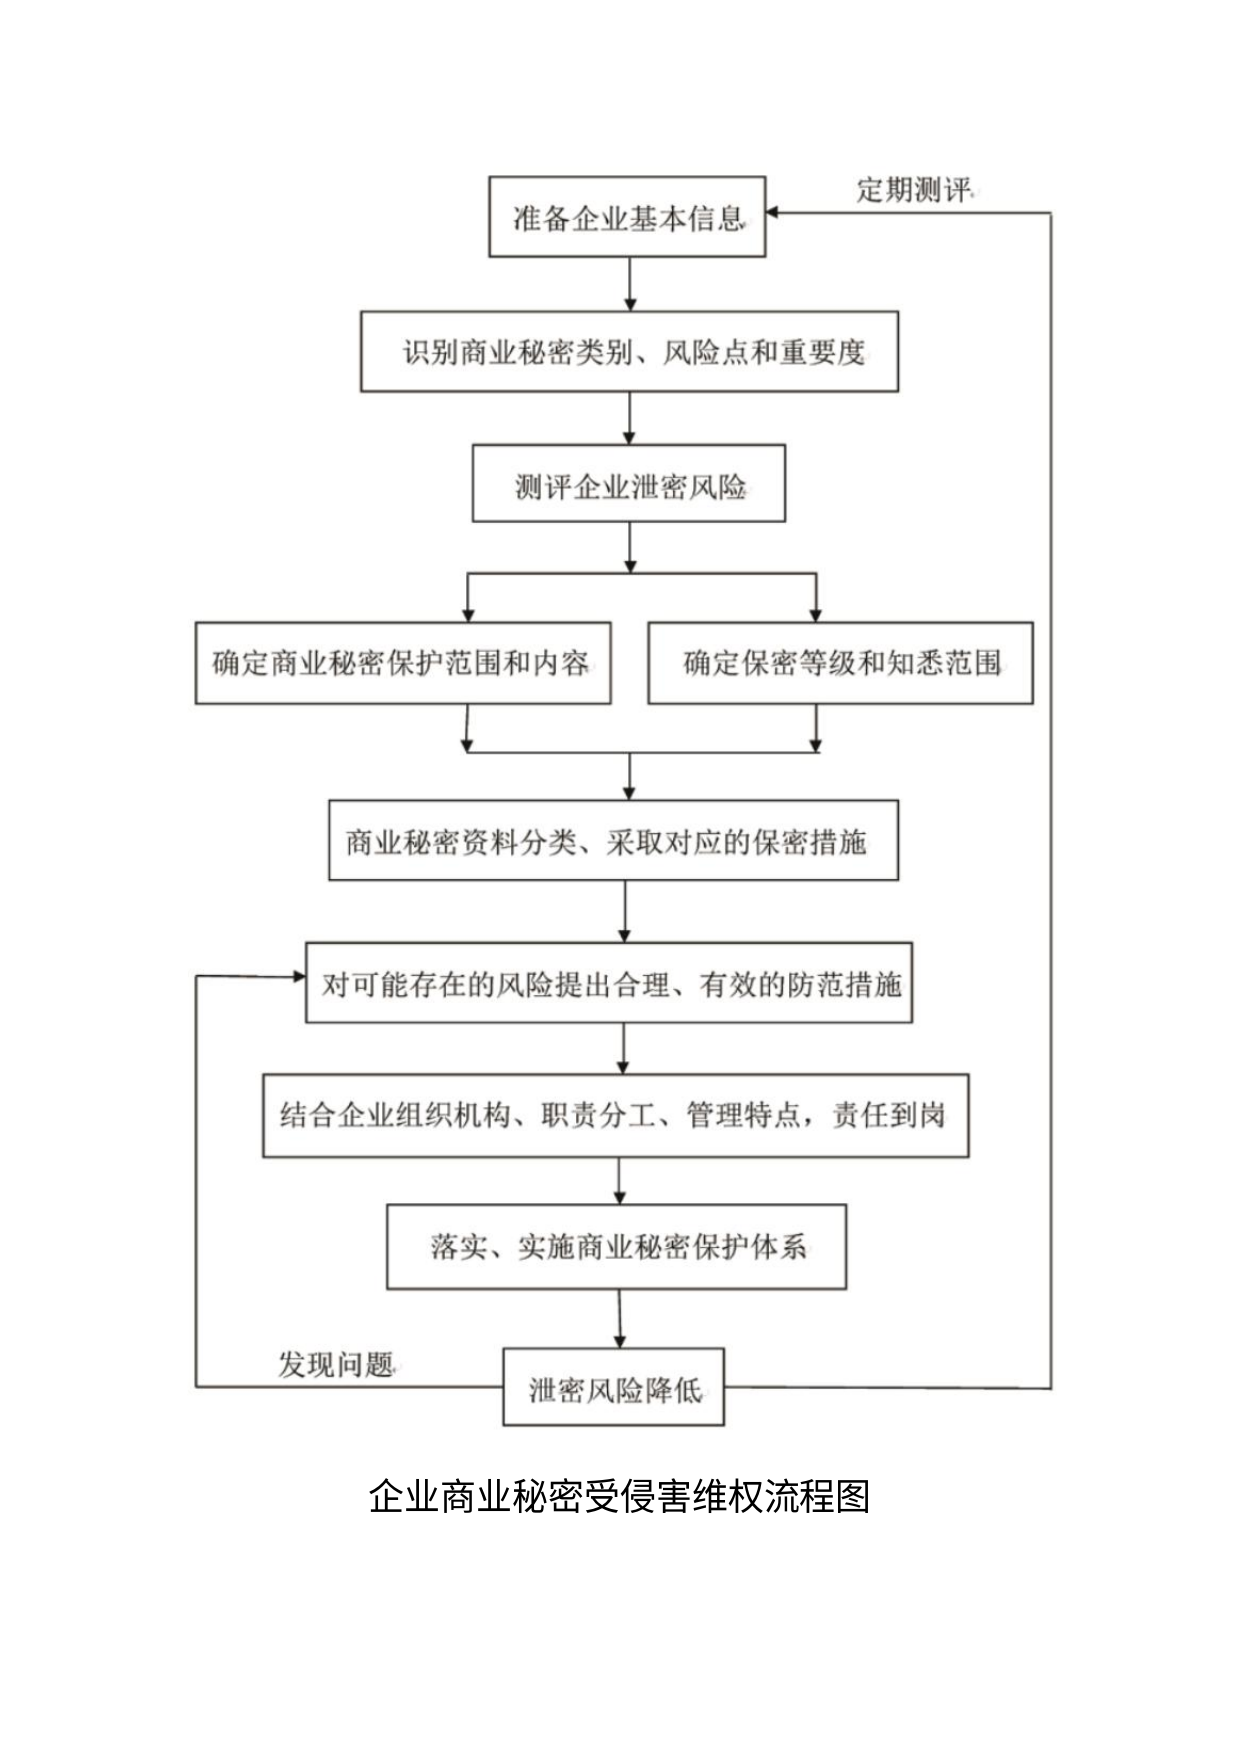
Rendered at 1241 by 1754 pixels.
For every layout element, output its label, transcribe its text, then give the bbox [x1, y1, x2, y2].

text 企业商业秘密受侵害维权流程图 [187, 1462, 1053, 1527]
picture [187, 162, 1093, 1442]
